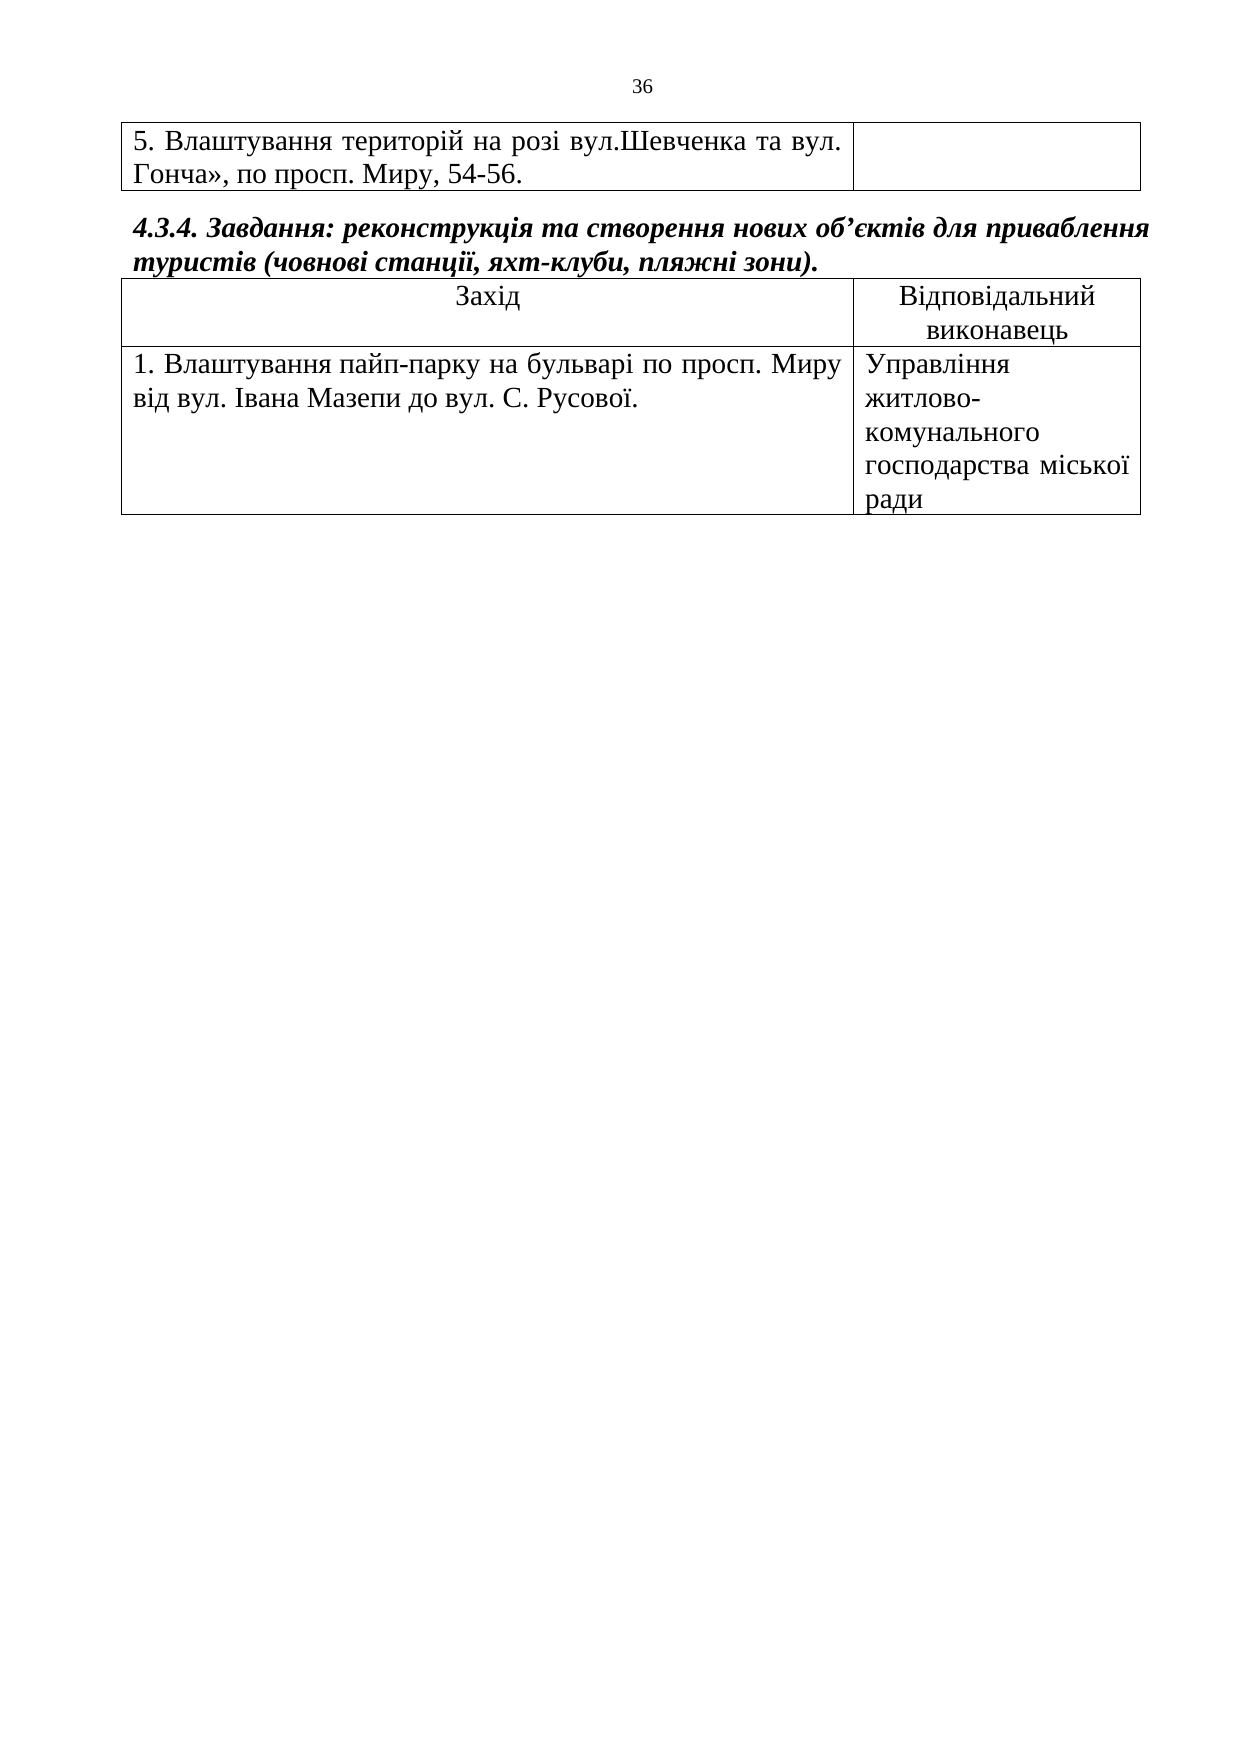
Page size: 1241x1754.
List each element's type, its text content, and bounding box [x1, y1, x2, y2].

table_cell Управління житлово-комунального господарства міської ради [854, 347, 1140, 514]
table_cell 1. Влаштування пайп-парку на бульварі по просп. Миру від вул. Івана Мазепи до вул. С. Русової. [122, 347, 853, 514]
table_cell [122, 123, 853, 190]
table_header Захід [122, 279, 853, 346]
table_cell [854, 123, 1140, 190]
text 4.3.4. Завдання: реконструкція та створення нових об’єктів для приваблення туристів (човнові станції, яхт-клуби, пляжні зони). [133, 210, 1152, 277]
table_header Відповідальний виконавець [854, 279, 1140, 346]
